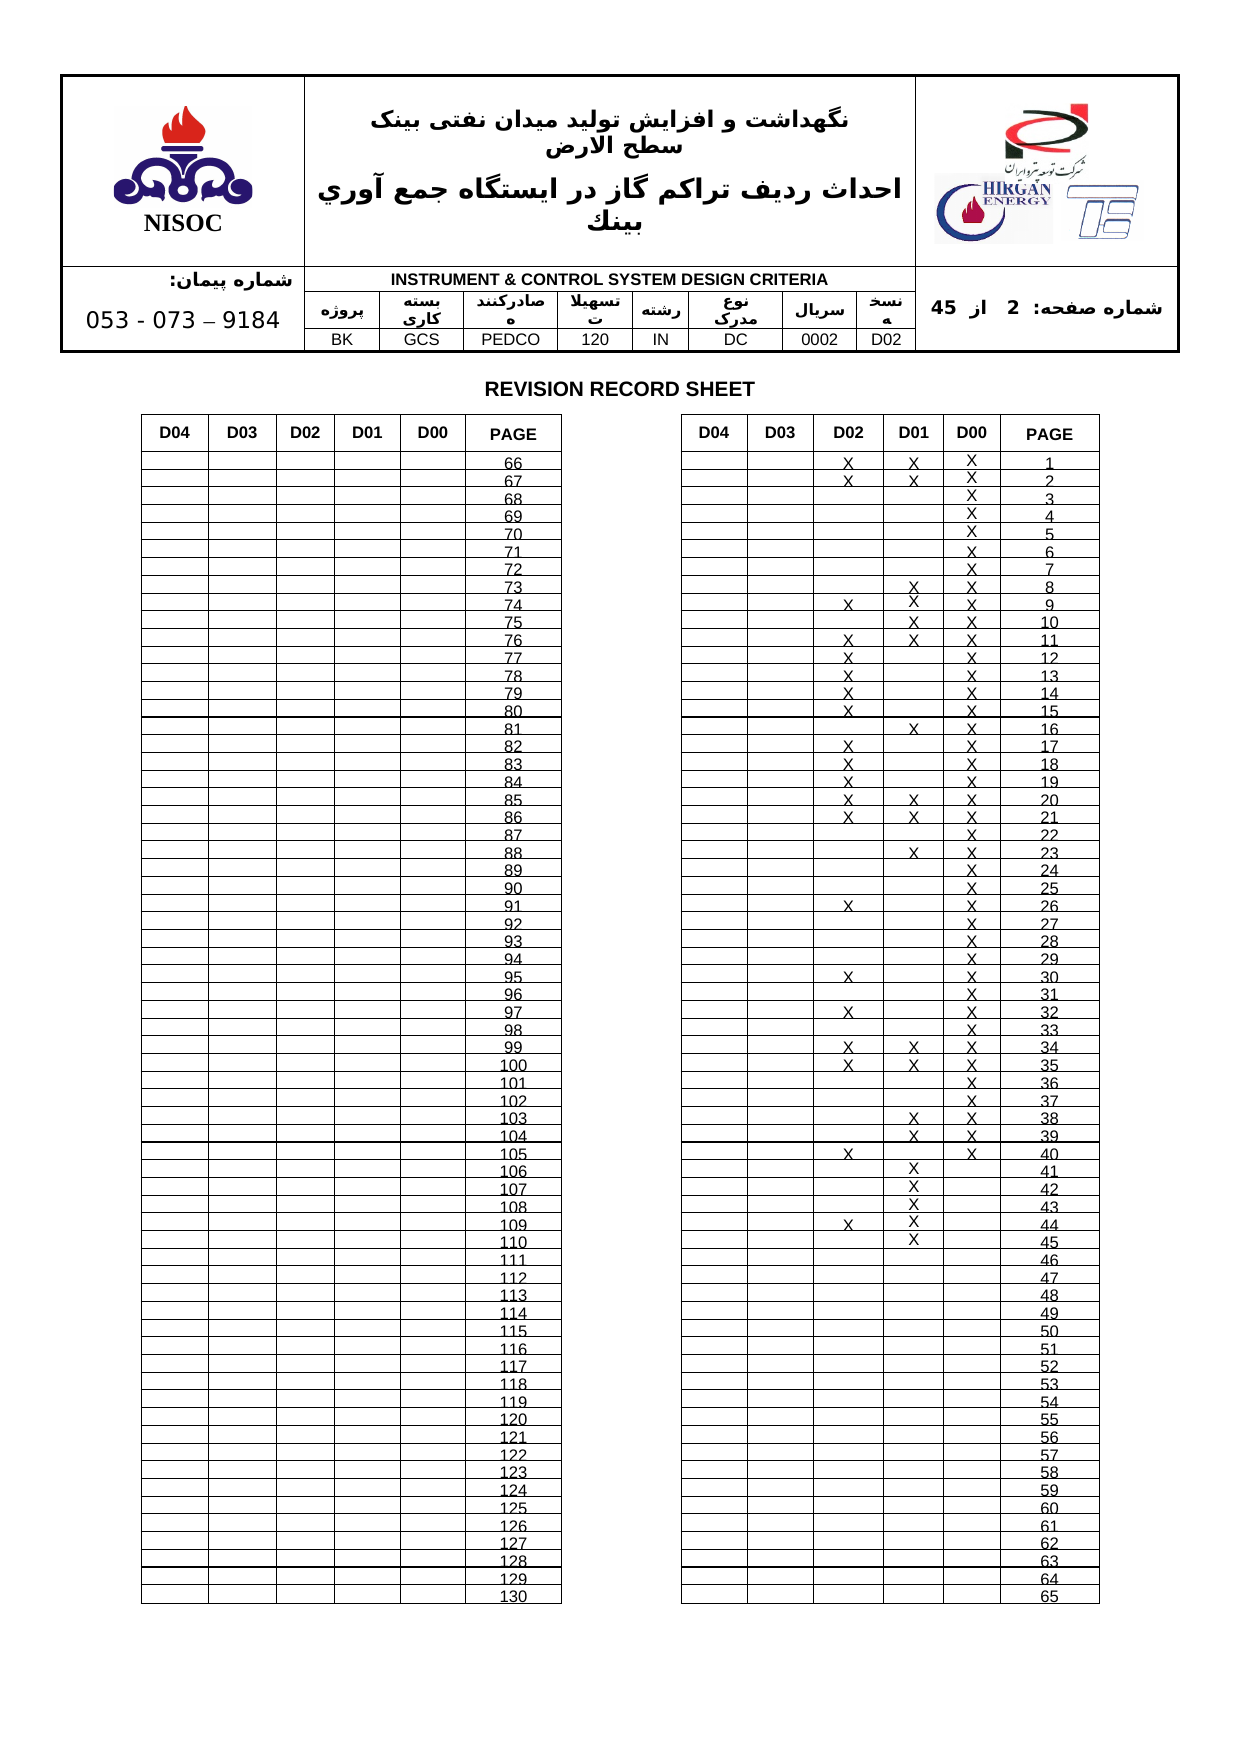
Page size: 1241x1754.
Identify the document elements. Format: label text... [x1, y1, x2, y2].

table_cell [682, 452, 747, 468]
table_cell [748, 1479, 813, 1496]
table_cell X [814, 771, 883, 787]
table_cell [209, 700, 276, 716]
table_cell [748, 1444, 813, 1460]
table_cell [401, 965, 465, 982]
table_cell [277, 859, 334, 876]
table_cell [682, 700, 747, 716]
table_cell [335, 1302, 400, 1318]
table_cell [401, 824, 465, 840]
table_cell [142, 540, 208, 557]
table_cell 52 [1001, 1355, 1099, 1372]
table_cell [401, 682, 465, 699]
table_cell 60 [1001, 1497, 1099, 1513]
table_cell 106 [466, 1160, 561, 1177]
table_cell [884, 1408, 943, 1425]
table_cell [748, 1373, 813, 1389]
table_cell [748, 452, 813, 468]
table_cell 113 [466, 1284, 561, 1301]
table_cell X [944, 1019, 1000, 1035]
table_cell [335, 859, 400, 876]
table_cell 12 [1001, 647, 1099, 663]
table_cell [682, 1019, 747, 1035]
table_header D00 [401, 415, 465, 451]
table_cell [748, 735, 813, 752]
table_cell 108 [466, 1196, 561, 1212]
table_cell [335, 1444, 400, 1460]
table_cell [335, 1426, 400, 1442]
table_cell 79 [466, 682, 561, 699]
table_cell [682, 1514, 747, 1531]
table_cell X [944, 912, 1000, 929]
table_cell [335, 470, 400, 486]
table_cell [814, 912, 883, 929]
table_cell [209, 1514, 276, 1531]
table_cell [335, 1568, 400, 1584]
table_cell [814, 1337, 883, 1354]
table_cell [277, 877, 334, 893]
table_cell [401, 1054, 465, 1071]
table_cell [401, 1213, 465, 1230]
table_cell [401, 1408, 465, 1425]
table_cell 100 [466, 1054, 561, 1071]
table_cell [682, 788, 747, 805]
table_cell [142, 1337, 208, 1354]
table_cell [748, 1231, 813, 1248]
table_cell [748, 700, 813, 716]
table_cell [884, 1001, 943, 1017]
table_cell [814, 1514, 883, 1531]
table_cell [142, 1072, 208, 1088]
table_cell [401, 1497, 465, 1513]
table_cell 119 [466, 1390, 561, 1407]
table_cell [748, 1426, 813, 1442]
table_cell [401, 877, 465, 893]
table_cell [748, 470, 813, 486]
table_cell [401, 1036, 465, 1053]
table_cell [401, 594, 465, 610]
table_cell [748, 540, 813, 557]
table_cell 70 [466, 523, 561, 539]
table_cell [884, 1444, 943, 1460]
table_cell [814, 1568, 883, 1584]
table_cell [814, 1320, 883, 1336]
table_cell [748, 558, 813, 575]
table_cell [335, 647, 400, 663]
table_cell [814, 1125, 883, 1141]
table_cell [335, 895, 400, 911]
table_cell [682, 877, 747, 893]
table_cell [142, 1532, 208, 1549]
table_cell [142, 1249, 208, 1265]
table_cell [814, 948, 883, 964]
table_cell [209, 1089, 276, 1106]
table_cell 9 [1001, 594, 1099, 610]
table_cell [748, 788, 813, 805]
table_cell [335, 912, 400, 929]
table_cell [944, 1550, 1000, 1566]
table_cell [748, 1213, 813, 1230]
table_cell [682, 629, 747, 646]
table_cell 98 [466, 1019, 561, 1035]
table_cell 73 [466, 576, 561, 592]
table_cell [142, 594, 208, 610]
table_cell [209, 1408, 276, 1425]
table_cell [884, 1019, 943, 1035]
table_cell [335, 1497, 400, 1513]
table_cell [401, 1479, 465, 1496]
table_cell X [944, 647, 1000, 663]
table_cell [209, 540, 276, 557]
table_cell [401, 505, 465, 522]
table_cell [884, 1461, 943, 1478]
table_cell [142, 1497, 208, 1513]
table_cell [277, 948, 334, 964]
table_cell [401, 1426, 465, 1442]
table_cell [142, 1373, 208, 1389]
table_cell 107 [466, 1178, 561, 1194]
table_cell [814, 1532, 883, 1549]
table_cell 69 [466, 505, 561, 522]
table_cell [277, 912, 334, 929]
table_cell [209, 1390, 276, 1407]
table_cell [277, 841, 334, 858]
table_cell X [944, 682, 1000, 699]
table_cell 124 [466, 1479, 561, 1496]
table_cell 43 [1001, 1196, 1099, 1212]
table_cell [142, 771, 208, 787]
table_cell [335, 523, 400, 539]
table_cell [884, 487, 943, 504]
table_cell 85 [466, 788, 561, 805]
table_header D00 [944, 415, 1000, 451]
table_cell 23 [1001, 841, 1099, 858]
table_cell [401, 806, 465, 823]
table_cell [401, 1320, 465, 1336]
table_cell [277, 1514, 334, 1531]
table_cell [401, 1072, 465, 1088]
table_cell [142, 841, 208, 858]
table_cell X [814, 1143, 883, 1159]
table_cell X [884, 1178, 943, 1194]
table_cell [682, 965, 747, 982]
table_cell [209, 664, 276, 681]
table_cell [142, 523, 208, 539]
table_cell [748, 1019, 813, 1035]
table_cell [748, 576, 813, 592]
table_cell [748, 877, 813, 893]
table_cell [401, 1355, 465, 1372]
table_cell [884, 1568, 943, 1584]
table_cell [814, 523, 883, 539]
table_cell [401, 1089, 465, 1106]
table_cell 17 [1001, 735, 1099, 752]
table_cell 122 [466, 1444, 561, 1460]
table_cell [335, 1337, 400, 1354]
table_cell [814, 1550, 883, 1566]
table_cell 116 [466, 1337, 561, 1354]
table_cell [884, 1337, 943, 1354]
table_cell [944, 1320, 1000, 1336]
table_cell X [944, 558, 1000, 575]
table_cell 10 [1001, 611, 1099, 628]
table_cell [335, 824, 400, 840]
table_cell 76 [466, 629, 561, 646]
table_cell 80 [466, 700, 561, 716]
table_cell [277, 1320, 334, 1336]
table_cell [335, 1160, 400, 1177]
table_cell [814, 1107, 883, 1124]
table_cell [682, 912, 747, 929]
table_cell X [884, 806, 943, 823]
table_cell [748, 629, 813, 646]
table_cell [401, 1231, 465, 1248]
table_cell [401, 1019, 465, 1035]
table_cell [142, 1320, 208, 1336]
table_cell [277, 1266, 334, 1283]
table_cell [335, 1125, 400, 1141]
table_cell [209, 1373, 276, 1389]
table_cell [682, 1160, 747, 1177]
table_cell [814, 505, 883, 522]
table_cell X [884, 788, 943, 805]
table_cell [682, 505, 747, 522]
table_cell [884, 540, 943, 557]
table_cell [944, 1302, 1000, 1318]
table_cell [277, 1568, 334, 1584]
table_cell [277, 753, 334, 769]
table_cell X [944, 718, 1000, 734]
table_cell [682, 470, 747, 486]
table_cell X [884, 1213, 943, 1230]
table_cell 27 [1001, 912, 1099, 929]
table_cell [142, 611, 208, 628]
table_cell [944, 1444, 1000, 1460]
table_cell [401, 1160, 465, 1177]
table_cell [142, 1514, 208, 1531]
table_cell [142, 788, 208, 805]
table_cell [682, 1302, 747, 1318]
table_cell [209, 1355, 276, 1372]
table_cell 91 [466, 895, 561, 911]
table_cell 37 [1001, 1089, 1099, 1106]
table_cell 33 [1001, 1019, 1099, 1035]
table_cell [748, 1320, 813, 1336]
table_cell [277, 576, 334, 592]
table_cell [748, 647, 813, 663]
table_cell [209, 682, 276, 699]
table_cell [814, 1444, 883, 1460]
table_cell X [814, 664, 883, 681]
table_cell [277, 1160, 334, 1177]
table_cell [748, 487, 813, 504]
table_cell [884, 523, 943, 539]
table_cell [142, 930, 208, 947]
table_cell [682, 1444, 747, 1460]
table_cell [277, 611, 334, 628]
table_cell [682, 1125, 747, 1141]
table_cell [335, 1089, 400, 1106]
table_cell [277, 1231, 334, 1248]
table_cell [401, 576, 465, 592]
table_cell [142, 682, 208, 699]
table_cell [142, 1036, 208, 1053]
table_cell [335, 1001, 400, 1017]
table_cell 45 [1001, 1231, 1099, 1248]
table_cell [884, 700, 943, 716]
table_cell [277, 1089, 334, 1106]
table_cell [748, 1550, 813, 1566]
table_cell [682, 1585, 747, 1603]
table_cell X [944, 594, 1000, 610]
table_cell 62 [1001, 1532, 1099, 1549]
table_cell [944, 1355, 1000, 1372]
table_cell 16 [1001, 718, 1099, 734]
table_cell [682, 1390, 747, 1407]
table_cell X [944, 1107, 1000, 1124]
table_cell [142, 912, 208, 929]
table_cell [401, 1125, 465, 1141]
table_cell 53 [1001, 1373, 1099, 1389]
table_cell X [814, 1213, 883, 1230]
table_cell 3 [1001, 487, 1099, 504]
table_cell [401, 664, 465, 681]
table_cell 118 [466, 1373, 561, 1389]
table_cell [682, 718, 747, 734]
table_cell X [814, 1036, 883, 1053]
table_cell [682, 1532, 747, 1549]
table_cell X [884, 1054, 943, 1071]
table_cell [814, 1072, 883, 1088]
table_cell [748, 753, 813, 769]
table_cell [748, 841, 813, 858]
table_cell [682, 1355, 747, 1372]
table_cell X [884, 452, 943, 468]
table_cell X [944, 735, 1000, 752]
table_cell [335, 753, 400, 769]
table_cell X [814, 629, 883, 646]
table_cell [401, 470, 465, 486]
table_cell X [944, 1125, 1000, 1141]
table_cell [277, 1408, 334, 1425]
table_cell [401, 1550, 465, 1566]
table_cell 90 [466, 877, 561, 893]
table_cell X [944, 859, 1000, 876]
table_cell 15 [1001, 700, 1099, 716]
table_cell [335, 1532, 400, 1549]
table_cell [401, 452, 465, 468]
table_cell [142, 948, 208, 964]
table_cell X [944, 505, 1000, 522]
table_cell [944, 1160, 1000, 1177]
table_cell [748, 983, 813, 1000]
table_cell [209, 523, 276, 539]
table_cell [748, 824, 813, 840]
table_cell [682, 753, 747, 769]
table_cell [142, 647, 208, 663]
table_cell 103 [466, 1107, 561, 1124]
table_cell [335, 1408, 400, 1425]
table_cell X [884, 611, 943, 628]
table_cell [682, 1231, 747, 1248]
table_cell [142, 505, 208, 522]
table_cell X [814, 788, 883, 805]
table_cell [944, 1337, 1000, 1354]
table_cell [401, 753, 465, 769]
table_cell [814, 983, 883, 1000]
table_cell [814, 1461, 883, 1478]
table_cell X [944, 470, 1000, 486]
table_cell [335, 1249, 400, 1265]
table_cell [335, 700, 400, 716]
table_cell [209, 1426, 276, 1442]
table_cell [142, 1178, 208, 1194]
table_cell 112 [466, 1266, 561, 1283]
table_cell X [944, 1143, 1000, 1159]
table_cell [401, 718, 465, 734]
table_cell [884, 1550, 943, 1566]
table_cell 21 [1001, 806, 1099, 823]
table_cell [335, 1479, 400, 1496]
table_cell [884, 505, 943, 522]
table_cell [401, 859, 465, 876]
table_cell [944, 1231, 1000, 1248]
table_cell [335, 1036, 400, 1053]
table_cell [682, 523, 747, 539]
table_cell [401, 1302, 465, 1318]
table_cell [401, 700, 465, 716]
table_cell X [944, 877, 1000, 893]
table_cell [814, 1355, 883, 1372]
table_cell [884, 664, 943, 681]
table_cell [884, 1284, 943, 1301]
table_cell 18 [1001, 753, 1099, 769]
table_cell [748, 505, 813, 522]
table_cell 104 [466, 1125, 561, 1141]
table_cell [682, 1461, 747, 1478]
table_cell [209, 895, 276, 911]
table_cell [209, 1054, 276, 1071]
table_cell [335, 965, 400, 982]
table_cell [748, 1143, 813, 1159]
table_cell X [944, 806, 1000, 823]
table_cell [814, 1160, 883, 1177]
table_cell [335, 735, 400, 752]
table_cell [748, 1125, 813, 1141]
table_cell [277, 1036, 334, 1053]
table_cell [142, 1355, 208, 1372]
table_cell [335, 1461, 400, 1478]
table_cell 81 [466, 718, 561, 734]
table_cell 83 [466, 753, 561, 769]
table_cell [401, 1284, 465, 1301]
table_cell [401, 647, 465, 663]
table_cell [142, 1568, 208, 1584]
table_cell [814, 1284, 883, 1301]
table_cell [209, 912, 276, 929]
table_cell 64 [1001, 1568, 1099, 1584]
table_cell [209, 1231, 276, 1248]
table_cell [401, 1001, 465, 1017]
table_cell 6 [1001, 540, 1099, 557]
table_cell [335, 1390, 400, 1407]
table_cell [277, 1249, 334, 1265]
table_cell [884, 1373, 943, 1389]
table_cell [748, 965, 813, 982]
table_cell X [944, 1072, 1000, 1088]
table_cell [277, 1373, 334, 1389]
table_header D01 [335, 415, 400, 451]
table_cell [884, 1585, 943, 1603]
table_cell X [944, 611, 1000, 628]
table_cell [944, 1284, 1000, 1301]
table_cell [884, 1532, 943, 1549]
table_cell X [944, 1089, 1000, 1106]
table_cell 127 [466, 1532, 561, 1549]
table_cell [401, 1444, 465, 1460]
table_cell [884, 859, 943, 876]
table_cell 42 [1001, 1178, 1099, 1194]
table_cell [682, 1426, 747, 1442]
table_cell 63 [1001, 1550, 1099, 1566]
table_cell [142, 1231, 208, 1248]
table_cell [884, 1514, 943, 1531]
table_cell [814, 1196, 883, 1212]
table_cell 101 [466, 1072, 561, 1088]
table_cell 22 [1001, 824, 1099, 840]
table_cell [884, 1072, 943, 1088]
table_cell [335, 930, 400, 947]
table_cell [277, 700, 334, 716]
table_cell 115 [466, 1320, 561, 1336]
table_cell [142, 1143, 208, 1159]
table_cell [277, 470, 334, 486]
table_cell [401, 1337, 465, 1354]
table_cell [748, 1337, 813, 1354]
table_cell [401, 1107, 465, 1124]
table_cell [884, 895, 943, 911]
table_cell [277, 1585, 334, 1603]
table_cell [748, 664, 813, 681]
table_cell [142, 735, 208, 752]
table_cell [277, 558, 334, 575]
table_cell [335, 771, 400, 787]
table_cell [277, 1337, 334, 1354]
table_cell [884, 1249, 943, 1265]
table_cell [277, 1178, 334, 1194]
table_cell [209, 1444, 276, 1460]
table_cell [209, 594, 276, 610]
table_cell [884, 682, 943, 699]
table_cell [748, 806, 813, 823]
table_cell [277, 930, 334, 947]
table_cell 39 [1001, 1125, 1099, 1141]
table_cell X [944, 824, 1000, 840]
table_cell [142, 1266, 208, 1283]
table_cell [209, 983, 276, 1000]
table_cell [748, 1408, 813, 1425]
text REVISION RECORD SHEET [89, 377, 1152, 401]
table_cell [335, 841, 400, 858]
table_cell [142, 877, 208, 893]
table_cell [401, 1373, 465, 1389]
table_cell [814, 859, 883, 876]
table_cell 26 [1001, 895, 1099, 911]
table_cell [277, 1054, 334, 1071]
table_header [562, 414, 681, 1603]
table_cell 123 [466, 1461, 561, 1478]
table_cell [335, 788, 400, 805]
table_cell [277, 1302, 334, 1318]
table_cell [944, 1249, 1000, 1265]
table_cell [814, 1373, 883, 1389]
table_cell X [814, 753, 883, 769]
table_cell [335, 1231, 400, 1248]
table_cell X [944, 930, 1000, 947]
table_cell [209, 1160, 276, 1177]
table_cell [814, 1019, 883, 1035]
table_cell [401, 983, 465, 1000]
table_cell [277, 1532, 334, 1549]
table_cell [142, 895, 208, 911]
table_cell 117 [466, 1355, 561, 1372]
table_cell [884, 647, 943, 663]
table_cell [682, 682, 747, 699]
table_header D04 [682, 415, 747, 451]
table_cell X [944, 700, 1000, 716]
table_cell X [884, 1125, 943, 1141]
table_cell [277, 1001, 334, 1017]
table_cell [335, 718, 400, 734]
table_cell [944, 1213, 1000, 1230]
table_cell X [814, 1001, 883, 1017]
table_cell [142, 983, 208, 1000]
table_cell [277, 1284, 334, 1301]
table_cell [944, 1390, 1000, 1407]
table_cell [401, 1143, 465, 1159]
table_cell [335, 1550, 400, 1566]
table_cell [748, 1514, 813, 1531]
table_cell [277, 735, 334, 752]
table_cell [209, 629, 276, 646]
table_cell 34 [1001, 1036, 1099, 1053]
table_cell [682, 1479, 747, 1496]
table_cell [682, 735, 747, 752]
table_cell [682, 1373, 747, 1389]
table_cell 58 [1001, 1461, 1099, 1478]
table_cell [209, 1497, 276, 1513]
table_cell [814, 1479, 883, 1496]
table_cell [682, 1284, 747, 1301]
table_cell 75 [466, 611, 561, 628]
table_cell 13 [1001, 664, 1099, 681]
table_cell X [814, 594, 883, 610]
table_cell 72 [466, 558, 561, 575]
table_cell X [814, 470, 883, 486]
table_cell [682, 1072, 747, 1088]
table_cell X [944, 841, 1000, 858]
table_cell [682, 983, 747, 1000]
table_cell [209, 647, 276, 663]
table_cell [335, 877, 400, 893]
table_cell 54 [1001, 1390, 1099, 1407]
table_cell [884, 983, 943, 1000]
table_cell X [884, 594, 943, 610]
table_cell [884, 558, 943, 575]
table_cell [142, 1019, 208, 1035]
table_cell [814, 1408, 883, 1425]
table_cell [884, 930, 943, 947]
table_cell 102 [466, 1089, 561, 1106]
table_cell [401, 912, 465, 929]
table_cell [401, 629, 465, 646]
table_cell [209, 948, 276, 964]
table_cell 129 [466, 1568, 561, 1584]
table_cell [814, 841, 883, 858]
table_cell 89 [466, 859, 561, 876]
table_cell 35 [1001, 1054, 1099, 1071]
table_cell [814, 611, 883, 628]
table_cell [277, 1125, 334, 1141]
table_cell X [944, 629, 1000, 646]
table_cell [209, 576, 276, 592]
table_cell [277, 824, 334, 840]
table_cell [682, 1408, 747, 1425]
table_cell [401, 487, 465, 504]
table_cell [277, 1497, 334, 1513]
table_cell [944, 1408, 1000, 1425]
table_cell [884, 1390, 943, 1407]
table_cell [814, 540, 883, 557]
table_cell 121 [466, 1426, 561, 1442]
table_cell [277, 1390, 334, 1407]
table_cell [277, 1072, 334, 1088]
table_cell [884, 771, 943, 787]
table_cell [142, 824, 208, 840]
table_cell 19 [1001, 771, 1099, 787]
table_cell [682, 1196, 747, 1212]
table_cell [748, 1266, 813, 1283]
table_cell [682, 1497, 747, 1513]
table_cell 50 [1001, 1320, 1099, 1336]
table_cell [682, 1320, 747, 1336]
table_cell [335, 983, 400, 1000]
table_cell [142, 1213, 208, 1230]
table_cell 65 [1001, 1585, 1099, 1603]
table_cell [748, 1107, 813, 1124]
table_cell [335, 558, 400, 575]
table_cell 84 [466, 771, 561, 787]
table_cell 88 [466, 841, 561, 858]
table_cell [209, 1568, 276, 1584]
table_cell [748, 912, 813, 929]
table_cell [682, 1266, 747, 1283]
table_cell [209, 788, 276, 805]
table_cell [277, 1479, 334, 1496]
table_cell [884, 753, 943, 769]
table_cell [884, 877, 943, 893]
table_cell [335, 1355, 400, 1372]
table_cell [277, 983, 334, 1000]
table_cell [142, 1160, 208, 1177]
table_cell [277, 523, 334, 539]
table_cell [944, 1461, 1000, 1478]
table_cell X [814, 1054, 883, 1071]
table_cell 47 [1001, 1266, 1099, 1283]
table_cell 71 [466, 540, 561, 557]
table_cell [142, 1001, 208, 1017]
table_cell [209, 1266, 276, 1283]
table_cell 24 [1001, 859, 1099, 876]
table_cell [814, 718, 883, 734]
table_cell [748, 1497, 813, 1513]
table_cell [142, 452, 208, 468]
table_cell X [944, 895, 1000, 911]
table_cell [748, 1089, 813, 1106]
table_cell [209, 452, 276, 468]
table_cell [142, 718, 208, 734]
table_cell 61 [1001, 1514, 1099, 1531]
table_cell [682, 1036, 747, 1053]
table_cell [401, 1178, 465, 1194]
table_cell [748, 1054, 813, 1071]
table_cell [748, 1461, 813, 1478]
table_cell 8 [1001, 576, 1099, 592]
table_cell [682, 664, 747, 681]
table_cell X [944, 540, 1000, 557]
table_cell X [944, 487, 1000, 504]
table_cell [682, 1550, 747, 1566]
table_cell [277, 1213, 334, 1230]
table_cell [335, 1107, 400, 1124]
table_cell 55 [1001, 1408, 1099, 1425]
table_cell 49 [1001, 1302, 1099, 1318]
table_cell [277, 647, 334, 663]
table_cell [335, 576, 400, 592]
table_cell [401, 930, 465, 947]
table_cell 1 [1001, 452, 1099, 468]
table_cell [277, 718, 334, 734]
table_cell [884, 1355, 943, 1372]
table_cell X [814, 895, 883, 911]
table_cell [142, 1054, 208, 1071]
table_cell [209, 1337, 276, 1354]
table_cell [209, 753, 276, 769]
table_cell [884, 824, 943, 840]
table_cell [748, 1302, 813, 1318]
table_cell 97 [466, 1001, 561, 1017]
table_cell 77 [466, 647, 561, 663]
table_cell X [814, 700, 883, 716]
table_cell [142, 1444, 208, 1460]
table_cell [748, 1072, 813, 1088]
table_cell 38 [1001, 1107, 1099, 1124]
table_cell [335, 1514, 400, 1531]
table_cell [682, 1089, 747, 1106]
table_cell [277, 594, 334, 610]
table_cell 11 [1001, 629, 1099, 646]
table_cell 105 [466, 1143, 561, 1159]
table_cell [209, 1302, 276, 1318]
table_cell [748, 1568, 813, 1584]
table_cell [209, 470, 276, 486]
table_cell [748, 1036, 813, 1053]
table_cell [748, 1532, 813, 1549]
table_cell [277, 895, 334, 911]
table_cell [209, 841, 276, 858]
table_cell [814, 1497, 883, 1513]
table_cell [335, 594, 400, 610]
table_cell 30 [1001, 965, 1099, 982]
table_cell [209, 1001, 276, 1017]
table_cell 4 [1001, 505, 1099, 522]
table_cell [142, 806, 208, 823]
table_header D03 [209, 415, 276, 451]
table_cell [277, 1444, 334, 1460]
table_cell [209, 1213, 276, 1230]
table_cell [209, 930, 276, 947]
table_cell [884, 1320, 943, 1336]
table_cell [277, 540, 334, 557]
table_cell [401, 523, 465, 539]
table_cell [142, 470, 208, 486]
table_cell [748, 611, 813, 628]
table_cell X [814, 735, 883, 752]
picture [934, 103, 1089, 244]
table_cell [209, 1107, 276, 1124]
table_cell X [944, 1001, 1000, 1017]
table_cell [944, 1196, 1000, 1212]
table_cell [335, 948, 400, 964]
table_cell [814, 1426, 883, 1442]
table_cell [209, 824, 276, 840]
table_cell [814, 558, 883, 575]
table_cell [142, 1426, 208, 1442]
table_cell [682, 895, 747, 911]
table_cell X [884, 470, 943, 486]
table_cell [209, 1196, 276, 1212]
table_cell [682, 1178, 747, 1194]
table_cell [209, 1036, 276, 1053]
table_cell 29 [1001, 948, 1099, 964]
table_cell X [814, 965, 883, 982]
table_cell [209, 611, 276, 628]
table_cell [335, 1072, 400, 1088]
table_cell [748, 1249, 813, 1265]
table_cell [748, 895, 813, 911]
table_cell [335, 629, 400, 646]
table_cell [401, 1514, 465, 1531]
table_cell [209, 771, 276, 787]
table_cell [884, 1266, 943, 1283]
table_cell 48 [1001, 1284, 1099, 1301]
table_cell 68 [466, 487, 561, 504]
table_cell [142, 558, 208, 575]
table_header D04 [142, 415, 208, 451]
table_cell 36 [1001, 1072, 1099, 1088]
table_cell [142, 1284, 208, 1301]
table_cell [401, 1196, 465, 1212]
table_cell [682, 859, 747, 876]
table_cell [401, 788, 465, 805]
table_cell [142, 1125, 208, 1141]
table_cell [682, 1001, 747, 1017]
table_cell X [884, 1107, 943, 1124]
table_cell 120 [466, 1408, 561, 1425]
table_cell [335, 1213, 400, 1230]
table_cell [748, 594, 813, 610]
table_cell [944, 1479, 1000, 1496]
table_cell 78 [466, 664, 561, 681]
table_cell [335, 1266, 400, 1283]
table_cell 28 [1001, 930, 1099, 947]
table_cell X [944, 948, 1000, 964]
table_cell [209, 558, 276, 575]
table_cell X [814, 452, 883, 468]
table_cell [335, 682, 400, 699]
table_cell [944, 1514, 1000, 1531]
table_cell [682, 1337, 747, 1354]
table_cell X [884, 1036, 943, 1053]
table_cell [748, 1585, 813, 1603]
table_cell 95 [466, 965, 561, 982]
table_cell [209, 718, 276, 734]
table_cell [142, 1196, 208, 1212]
table_cell [748, 1284, 813, 1301]
table_cell 96 [466, 983, 561, 1000]
table_cell [401, 558, 465, 575]
table_cell [277, 1196, 334, 1212]
table_cell [401, 1266, 465, 1283]
table_cell [748, 948, 813, 964]
table_cell [209, 505, 276, 522]
table_cell [209, 1072, 276, 1088]
table_cell [209, 1532, 276, 1549]
table_cell [142, 1408, 208, 1425]
table_cell [335, 1143, 400, 1159]
table_cell [814, 1089, 883, 1106]
table_cell [748, 930, 813, 947]
table_cell [682, 1054, 747, 1071]
table_cell X [814, 682, 883, 699]
table_cell [682, 930, 747, 947]
table_cell [748, 1178, 813, 1194]
table_cell 41 [1001, 1160, 1099, 1177]
table_cell X [884, 576, 943, 592]
table_cell [401, 735, 465, 752]
table_cell [682, 841, 747, 858]
table_cell [335, 664, 400, 681]
table_cell [682, 487, 747, 504]
table_cell X [884, 629, 943, 646]
table_cell 20 [1001, 788, 1099, 805]
table_cell [209, 859, 276, 876]
table_cell X [944, 965, 1000, 982]
table_cell [682, 1249, 747, 1265]
table_cell [142, 965, 208, 982]
table_cell [401, 1461, 465, 1478]
table_cell 66 [466, 452, 561, 468]
table_cell [335, 806, 400, 823]
table_cell [277, 788, 334, 805]
table_cell [209, 965, 276, 982]
table_cell [142, 753, 208, 769]
table_cell [209, 1143, 276, 1159]
table_cell 125 [466, 1497, 561, 1513]
table_cell [682, 647, 747, 663]
table_cell [209, 1461, 276, 1478]
table_cell [814, 930, 883, 947]
table_cell [401, 1568, 465, 1584]
table_cell [884, 1089, 943, 1106]
table_cell [209, 1125, 276, 1141]
table_cell [814, 1302, 883, 1318]
table_cell [335, 487, 400, 504]
table_cell [335, 1320, 400, 1336]
table_cell [209, 1284, 276, 1301]
table_cell [944, 1178, 1000, 1194]
table_cell [814, 576, 883, 592]
table_cell 94 [466, 948, 561, 964]
table_cell [814, 824, 883, 840]
table_cell [682, 1213, 747, 1230]
table_cell [142, 1390, 208, 1407]
table_cell [209, 1178, 276, 1194]
table_cell [209, 1249, 276, 1265]
table_cell [944, 1373, 1000, 1389]
table_cell [277, 1143, 334, 1159]
table_cell [277, 682, 334, 699]
table_cell X [944, 788, 1000, 805]
table_cell [401, 1249, 465, 1265]
table_cell 74 [466, 594, 561, 610]
table_cell 109 [466, 1213, 561, 1230]
table_cell [748, 859, 813, 876]
table_cell [401, 540, 465, 557]
table_cell [209, 877, 276, 893]
table_cell [277, 452, 334, 468]
table_cell 111 [466, 1249, 561, 1265]
table_cell [209, 735, 276, 752]
table_cell [884, 1426, 943, 1442]
table_cell [209, 1320, 276, 1336]
table_cell [142, 1107, 208, 1124]
table_cell [944, 1585, 1000, 1603]
table_cell 7 [1001, 558, 1099, 575]
table_cell [142, 1302, 208, 1318]
table_cell [142, 487, 208, 504]
table_cell [944, 1532, 1000, 1549]
table_cell [142, 576, 208, 592]
table_cell [884, 1143, 943, 1159]
table_cell [748, 1160, 813, 1177]
table_cell X [944, 1054, 1000, 1071]
table_cell [142, 1089, 208, 1106]
table_cell 32 [1001, 1001, 1099, 1017]
table_cell [944, 1426, 1000, 1442]
table_cell X [884, 1160, 943, 1177]
table_cell 99 [466, 1036, 561, 1053]
table_cell [209, 1019, 276, 1035]
table_cell 57 [1001, 1444, 1099, 1460]
table_cell [814, 1231, 883, 1248]
table_cell [335, 540, 400, 557]
table_cell X [944, 664, 1000, 681]
table_cell 114 [466, 1302, 561, 1318]
table_cell [884, 1479, 943, 1496]
table_cell 51 [1001, 1337, 1099, 1354]
table_cell [401, 841, 465, 858]
table_cell X [944, 983, 1000, 1000]
table_cell X [814, 806, 883, 823]
table_cell [277, 1550, 334, 1566]
table_cell [335, 452, 400, 468]
table_cell [884, 1497, 943, 1513]
table_cell 130 [466, 1585, 561, 1603]
table_cell [401, 1390, 465, 1407]
table_cell [335, 1373, 400, 1389]
table_cell [277, 965, 334, 982]
table_cell [209, 487, 276, 504]
table_cell X [944, 771, 1000, 787]
table_cell 40 [1001, 1143, 1099, 1159]
table_cell [277, 664, 334, 681]
table_cell [277, 806, 334, 823]
table_cell 93 [466, 930, 561, 947]
table_cell [682, 1107, 747, 1124]
table_cell [277, 1355, 334, 1372]
table_cell [335, 1284, 400, 1301]
table_cell 5 [1001, 523, 1099, 539]
table_cell [748, 1355, 813, 1372]
table_cell X [944, 452, 1000, 468]
table_cell X [944, 753, 1000, 769]
table_cell [814, 1249, 883, 1265]
table_cell [814, 1266, 883, 1283]
table_cell [944, 1497, 1000, 1513]
table_cell X [944, 576, 1000, 592]
table_cell 2 [1001, 470, 1099, 486]
table_cell 67 [466, 470, 561, 486]
table_cell X [884, 1231, 943, 1248]
table_cell [142, 1550, 208, 1566]
table_cell [748, 771, 813, 787]
table_cell [142, 859, 208, 876]
picture [113, 106, 253, 208]
table_cell [277, 1426, 334, 1442]
table_cell [142, 629, 208, 646]
table_cell [682, 611, 747, 628]
table_cell [277, 505, 334, 522]
table_cell 87 [466, 824, 561, 840]
table_cell 44 [1001, 1213, 1099, 1230]
table_cell [748, 1001, 813, 1017]
table_cell [142, 1479, 208, 1496]
table_cell 86 [466, 806, 561, 823]
table_cell [277, 1461, 334, 1478]
table_cell [142, 664, 208, 681]
table_cell [209, 1550, 276, 1566]
table_cell [335, 611, 400, 628]
table_cell [748, 523, 813, 539]
table_cell 128 [466, 1550, 561, 1566]
table_cell [277, 771, 334, 787]
table_cell [401, 611, 465, 628]
table_header D02 [277, 415, 334, 451]
table_cell 110 [466, 1231, 561, 1248]
table_cell [335, 1196, 400, 1212]
table_header D02 [814, 415, 883, 451]
table_cell [884, 912, 943, 929]
table_cell [884, 1302, 943, 1318]
table_header PAGE [1001, 415, 1099, 451]
table_cell [884, 965, 943, 982]
table_cell [209, 806, 276, 823]
table_cell [748, 682, 813, 699]
table_cell [682, 576, 747, 592]
table_header PAGE [466, 415, 561, 451]
table_cell [277, 1107, 334, 1124]
table_cell [682, 540, 747, 557]
table_cell [209, 1479, 276, 1496]
table_cell [682, 558, 747, 575]
table_cell 25 [1001, 877, 1099, 893]
table_cell [335, 1019, 400, 1035]
table_cell [401, 1585, 465, 1603]
table_cell [401, 771, 465, 787]
table_header D01 [884, 415, 943, 451]
table_cell 59 [1001, 1479, 1099, 1496]
table_cell [335, 1178, 400, 1194]
table_cell [682, 771, 747, 787]
table_cell [682, 948, 747, 964]
table_cell [682, 806, 747, 823]
table_cell [944, 1266, 1000, 1283]
table_cell [401, 895, 465, 911]
table_cell 46 [1001, 1249, 1099, 1265]
table_cell [682, 1143, 747, 1159]
table_cell X [944, 523, 1000, 539]
table_cell [277, 629, 334, 646]
table_cell 82 [466, 735, 561, 752]
table_cell [682, 594, 747, 610]
table_cell [277, 487, 334, 504]
table_cell X [884, 841, 943, 858]
table_cell [142, 1461, 208, 1478]
table_cell [944, 1568, 1000, 1584]
table_cell [814, 1390, 883, 1407]
table_cell [682, 1568, 747, 1584]
table_cell 14 [1001, 682, 1099, 699]
table_cell [142, 700, 208, 716]
table_cell X [814, 647, 883, 663]
table_cell [401, 1532, 465, 1549]
table_cell [814, 487, 883, 504]
table_cell 56 [1001, 1426, 1099, 1442]
table_cell X [944, 1036, 1000, 1053]
table_cell [335, 1054, 400, 1071]
table_cell [748, 1390, 813, 1407]
table_header D03 [748, 415, 813, 451]
table_cell 31 [1001, 983, 1099, 1000]
table_cell [335, 505, 400, 522]
table_cell [884, 735, 943, 752]
table_cell [277, 1019, 334, 1035]
table_cell [884, 948, 943, 964]
table_cell X [884, 718, 943, 734]
table_cell [814, 1585, 883, 1603]
table_cell [335, 1585, 400, 1603]
table_cell [814, 877, 883, 893]
table_cell 126 [466, 1514, 561, 1531]
table_cell [814, 1178, 883, 1194]
table_cell [209, 1585, 276, 1603]
table_cell X [884, 1196, 943, 1212]
table_cell [748, 718, 813, 734]
table_cell 92 [466, 912, 561, 929]
table_cell [401, 948, 465, 964]
table_cell [682, 824, 747, 840]
table_cell [142, 1585, 208, 1603]
table_cell [748, 1196, 813, 1212]
